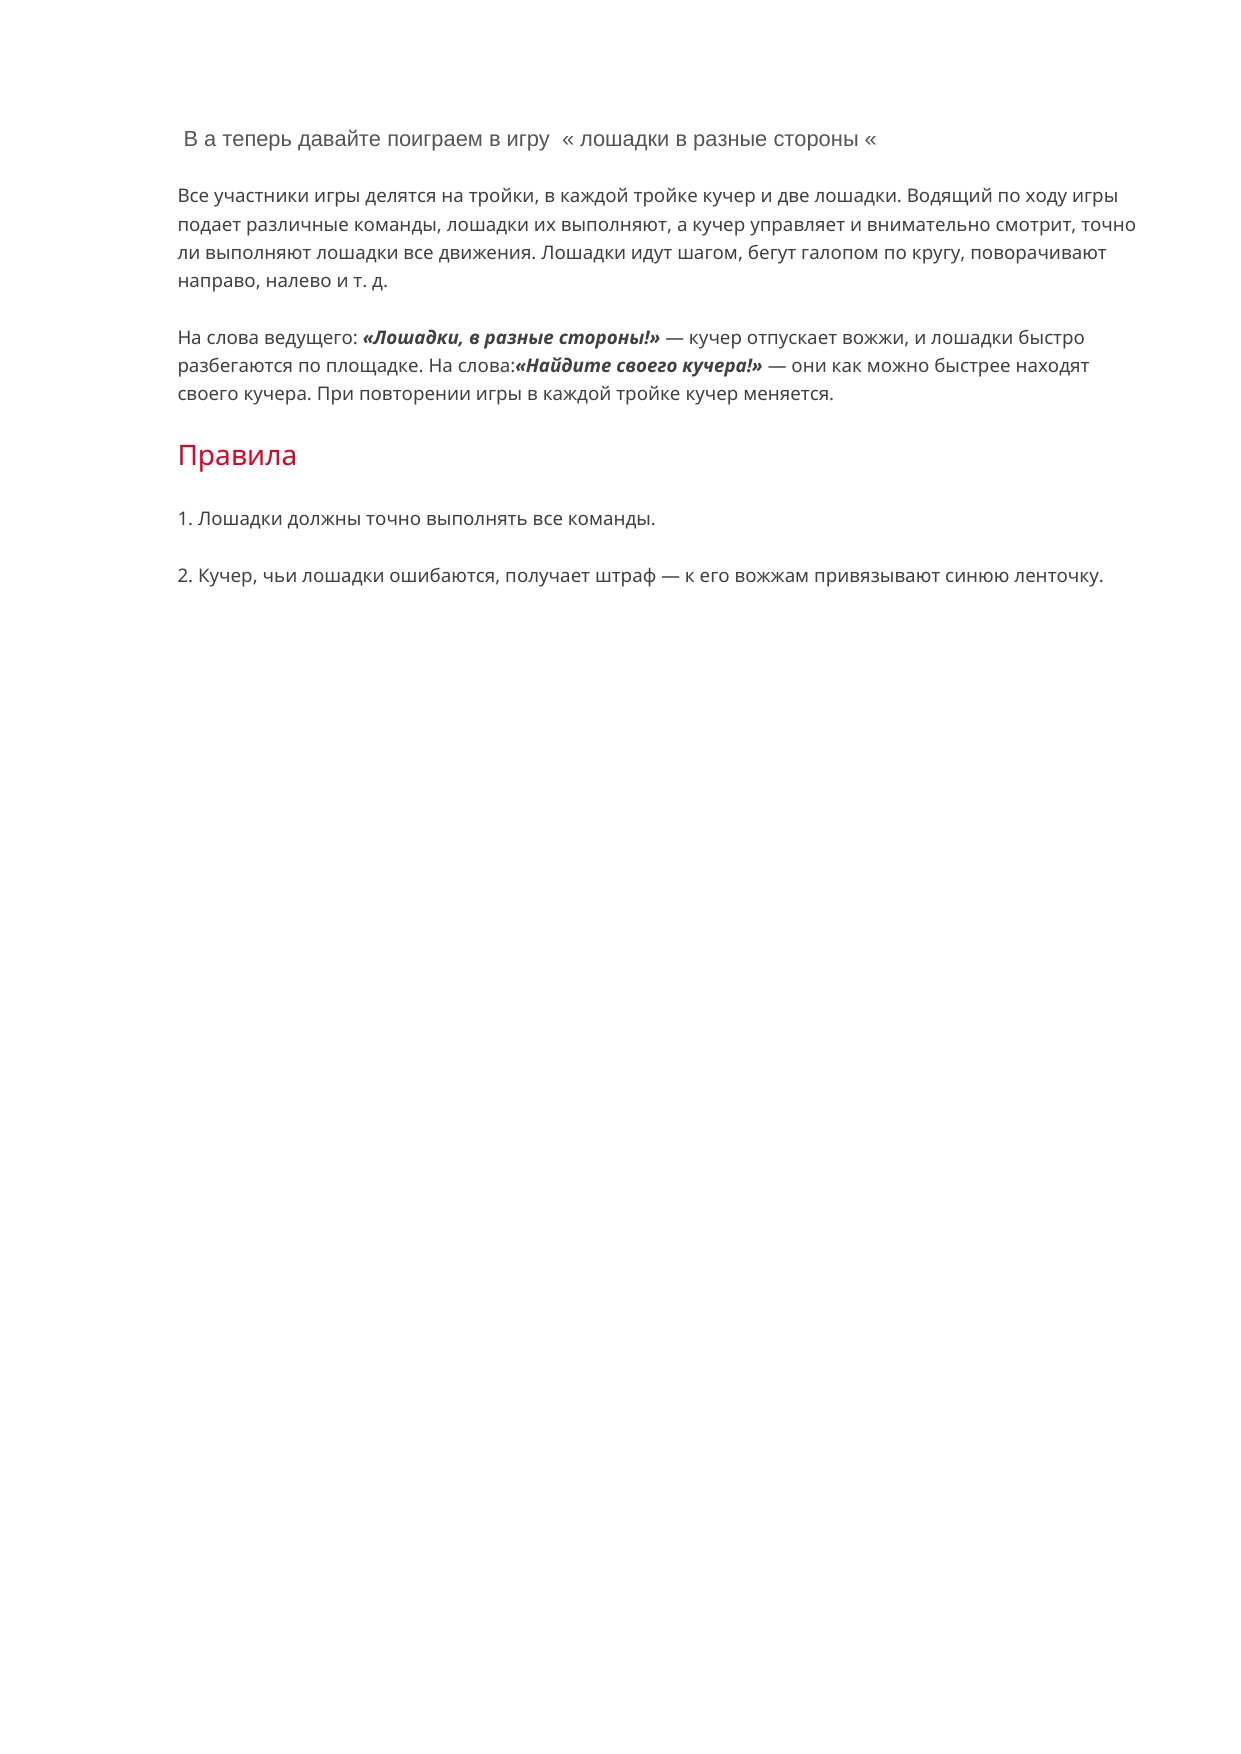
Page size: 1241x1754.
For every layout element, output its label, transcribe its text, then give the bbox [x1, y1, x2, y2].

text Все участники игры делятся на тройки, в каждой тройке кучер и две лошадки. Водящий по ходу игры подает различные команды, лошадки их выполняют, а кучер управляет и внимательно смотрит, точно ли выполняют лошадки все движения. Лошадки идут шагом, бегут галопом по кругу, поворачивают направо, налево и т. д. [177, 180, 1152, 293]
text 1. Лошадки должны точно выполнять все команды. [177, 503, 1152, 531]
text 2. Кучер, чьи лошадки ошибаются, получает штраф — к его вожжам привязывают синюю ленточку. [177, 560, 1152, 588]
text Правила [177, 435, 1152, 474]
text На слова ведущего: «Лошадки, в разные стороны!» — кучер отпускает вожжи, и лошадки быстро разбегаются по площадке. На слова:«Найдите своего кучера!» — они как можно быстрее находят своего кучера. При повторении игры в каждой тройке кучер меняется. [177, 322, 1152, 406]
text В а теперь давайте поиграем в игру « лошадки в разные стороны « [177, 118, 1152, 151]
